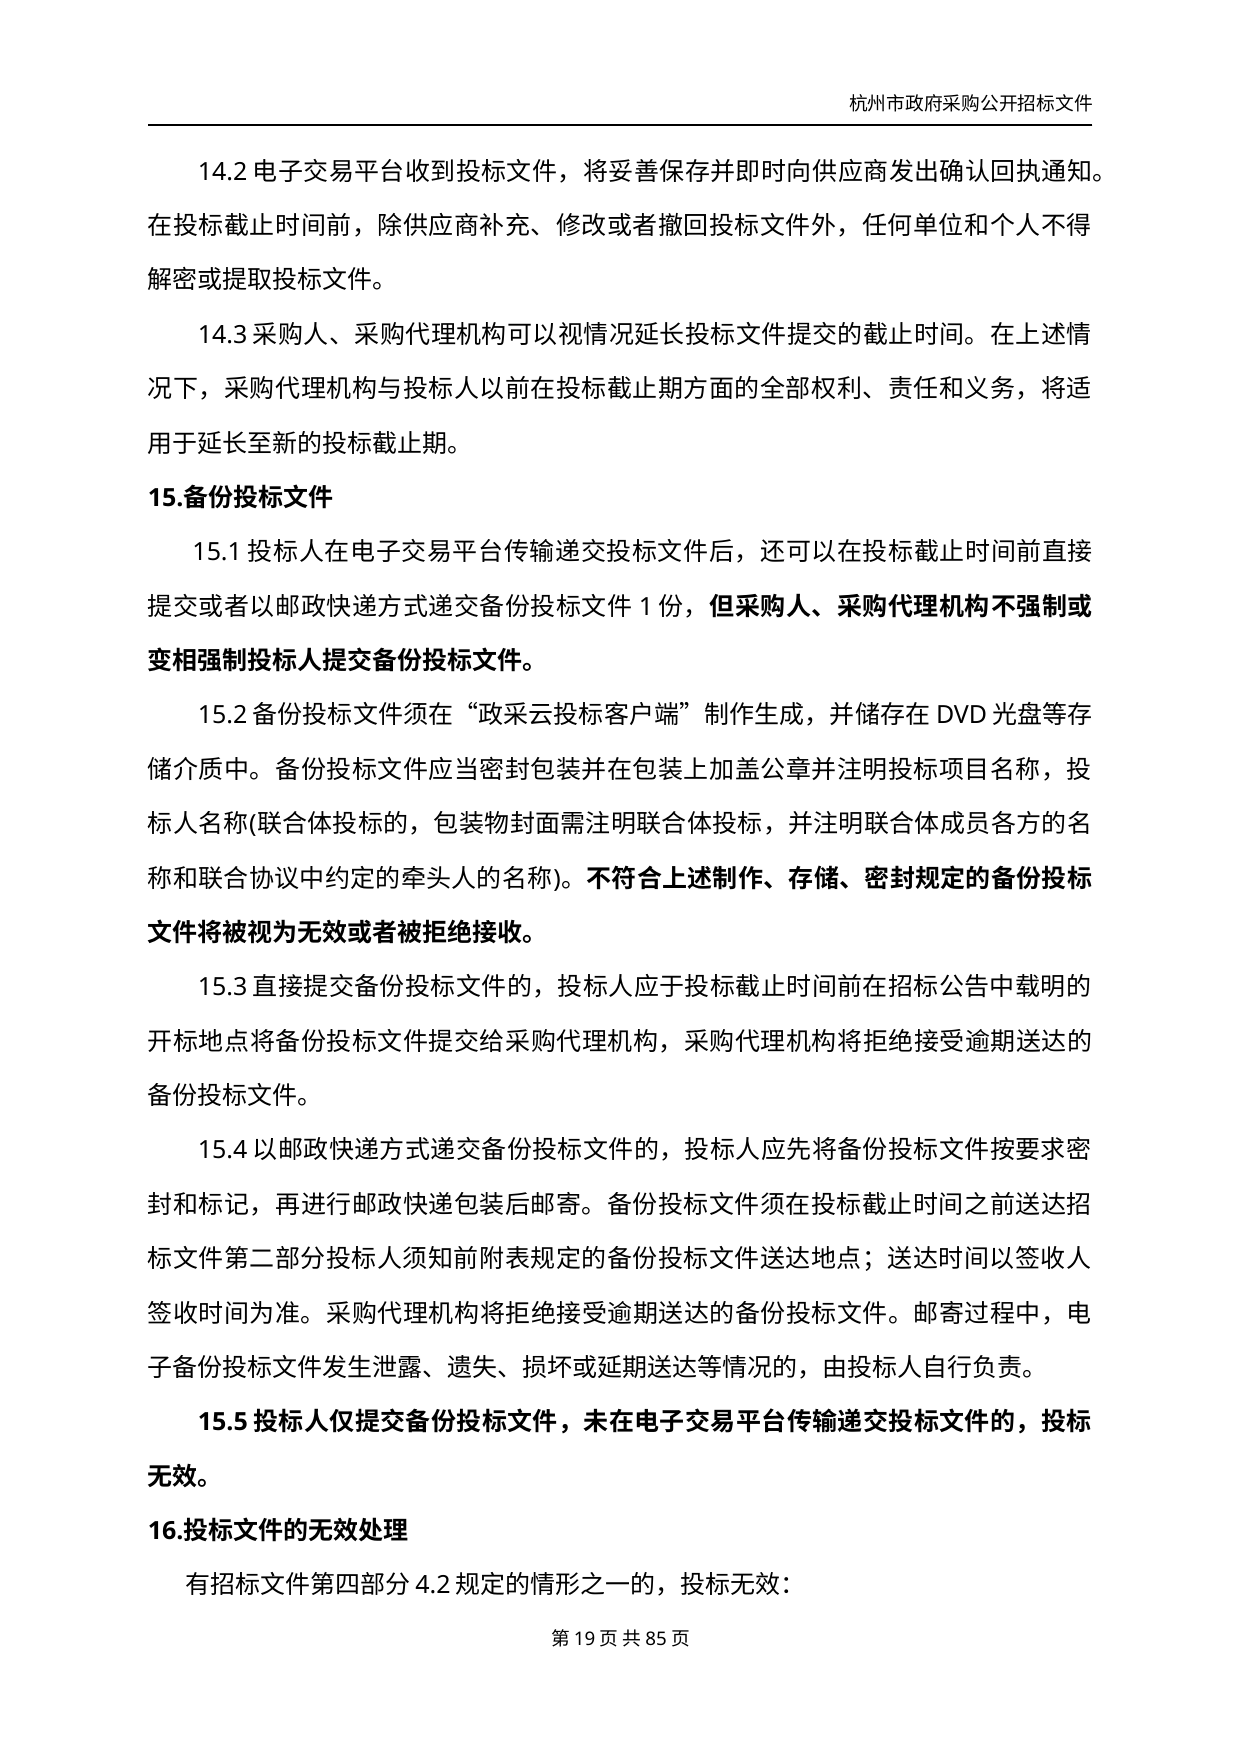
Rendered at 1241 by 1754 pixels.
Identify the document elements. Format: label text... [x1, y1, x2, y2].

text 14.3采购人、采购代理机构可以视情况延长投标文件提交的截止时间。在上述情况下，采购代理机构与投标人以前在投标截止期方面的全部权利、责任和义务，将适用于延长至新的投标截止期。 [148, 314, 1092, 459]
text 有招标文件第四部分4.2规定的情形之一的，投标无效： [148, 1565, 1092, 1601]
text 15.3直接提交备份投标文件的，投标人应于投标截止时间前在招标公告中载明的开标地点将备份投标文件提交给采购代理机构，采购代理机构将拒绝接受逾期送达的备份投标文件。 [148, 967, 1092, 1112]
text 15.1投标人在电子交易平台传输递交投标文件后，还可以在投标截止时间前直接提交或者以邮政快递方式递交备份投标文件1份，但采购人、采购代理机构不强制或变相强制投标人提交备份投标文件。 [148, 532, 1092, 677]
text 15.备份投标文件 [148, 477, 1092, 514]
text 15.2备份投标文件须在“政采云投标客户端”制作生成，并储存在DVD光盘等存储介质中。备份投标文件应当密封包装并在包装上加盖公章并注明投标项目名称，投标人名称(联合体投标的，包装物封面需注明联合体投标，并注明联合体成员各方的名称和联合协议中约定的牵头人的名称)。不符合上述制作、存储、密封规定的备份投标文件将被视为无效或者被拒绝接收。 [148, 695, 1092, 949]
text 14.2电子交易平台收到投标文件，将妥善保存并即时向供应商发出确认回执通知。在投标截止时间前，除供应商补充、修改或者撤回投标文件外，任何单位和个人不得解密或提取投标文件。 [148, 151, 1092, 296]
text 16.投标文件的无效处理 [148, 1511, 1092, 1547]
text 15.4以邮政快递方式递交备份投标文件的，投标人应先将备份投标文件按要求密封和标记，再进行邮政快递包装后邮寄。备份投标文件须在投标截止时间之前送达招标文件第二部分投标人须知前附表规定的备份投标文件送达地点；送达时间以签收人签收时间为准。采购代理机构将拒绝接受逾期送达的备份投标文件。邮寄过程中，电子备份投标文件发生泄露、遗失、损坏或延期送达等情况的，由投标人自行负责。 [148, 1130, 1092, 1384]
text 15.5投标人仅提交备份投标文件，未在电子交易平台传输递交投标文件的，投标无效。 [148, 1402, 1092, 1492]
